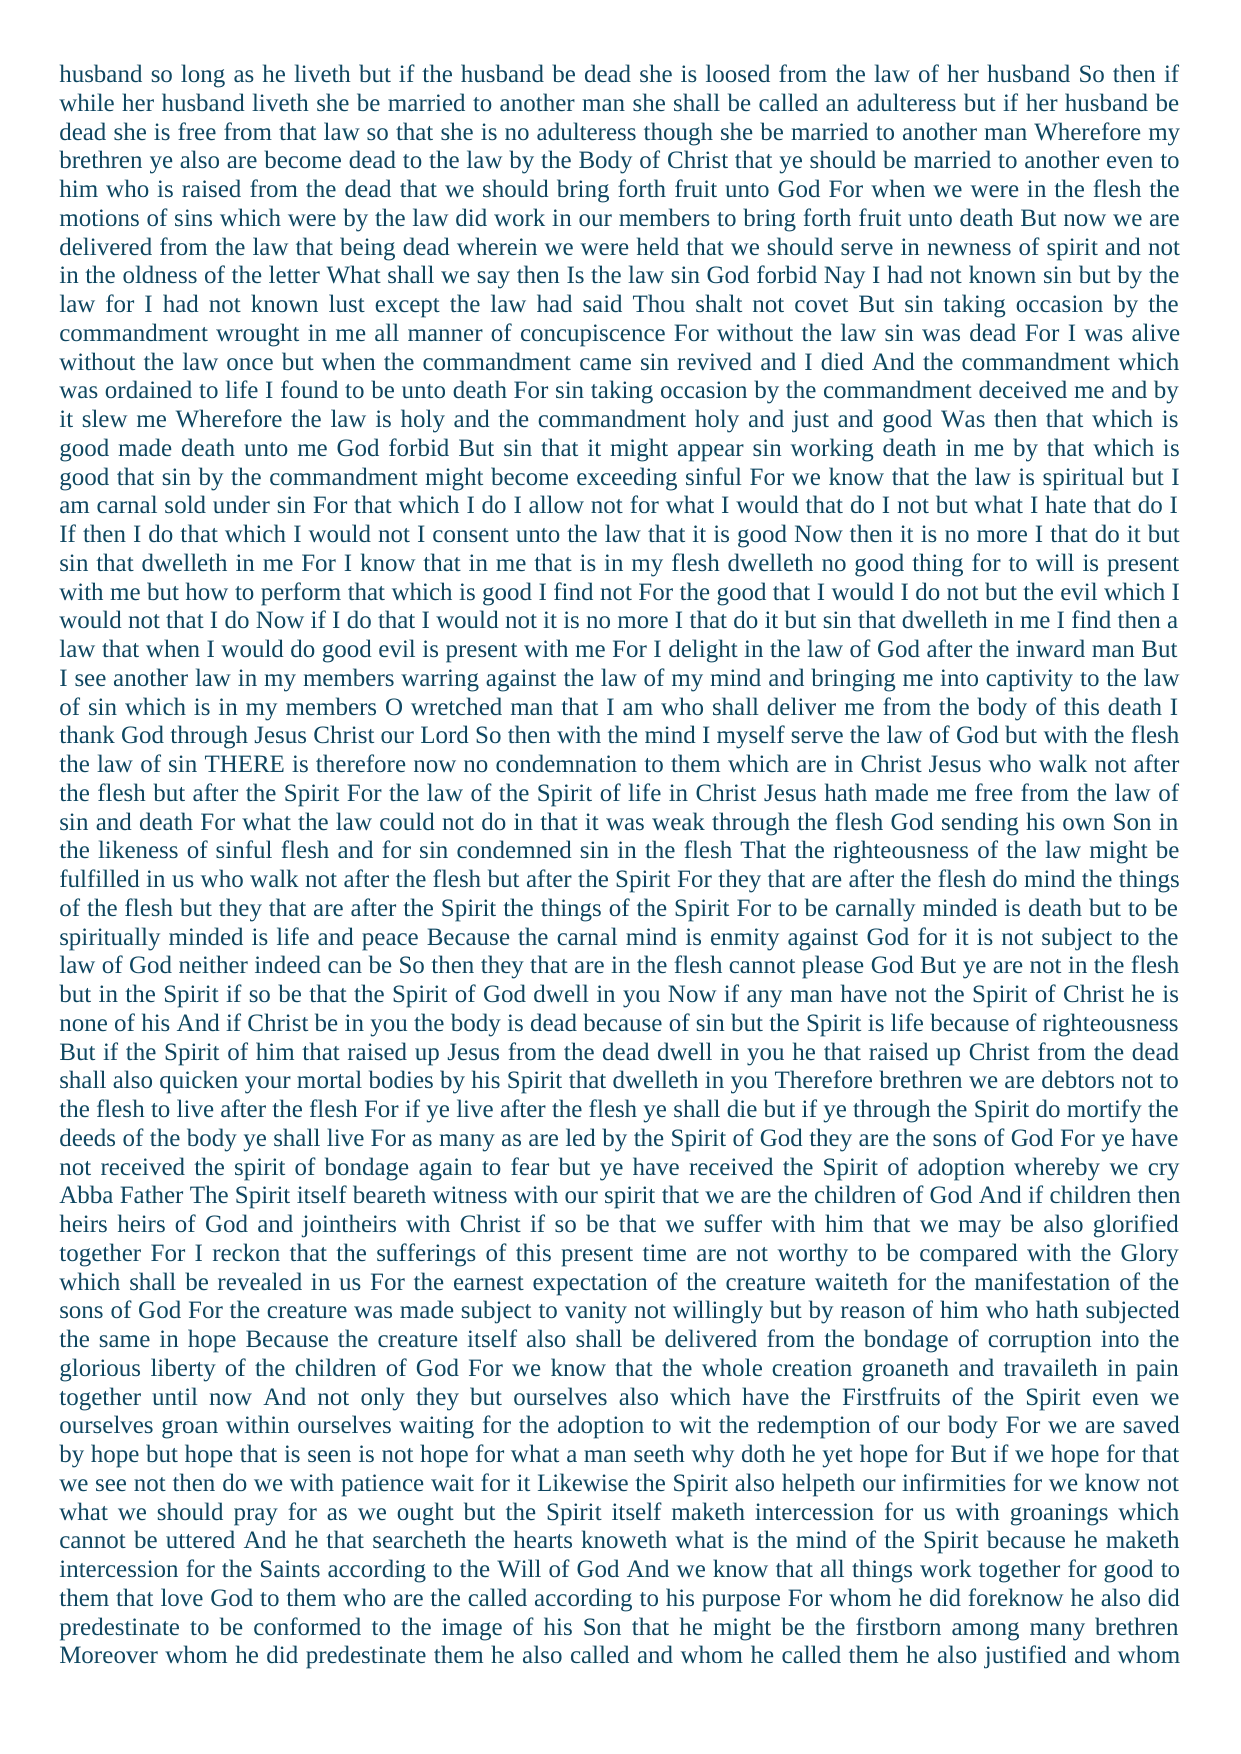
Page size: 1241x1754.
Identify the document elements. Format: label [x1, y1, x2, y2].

text [59, 59, 1181, 1669]
